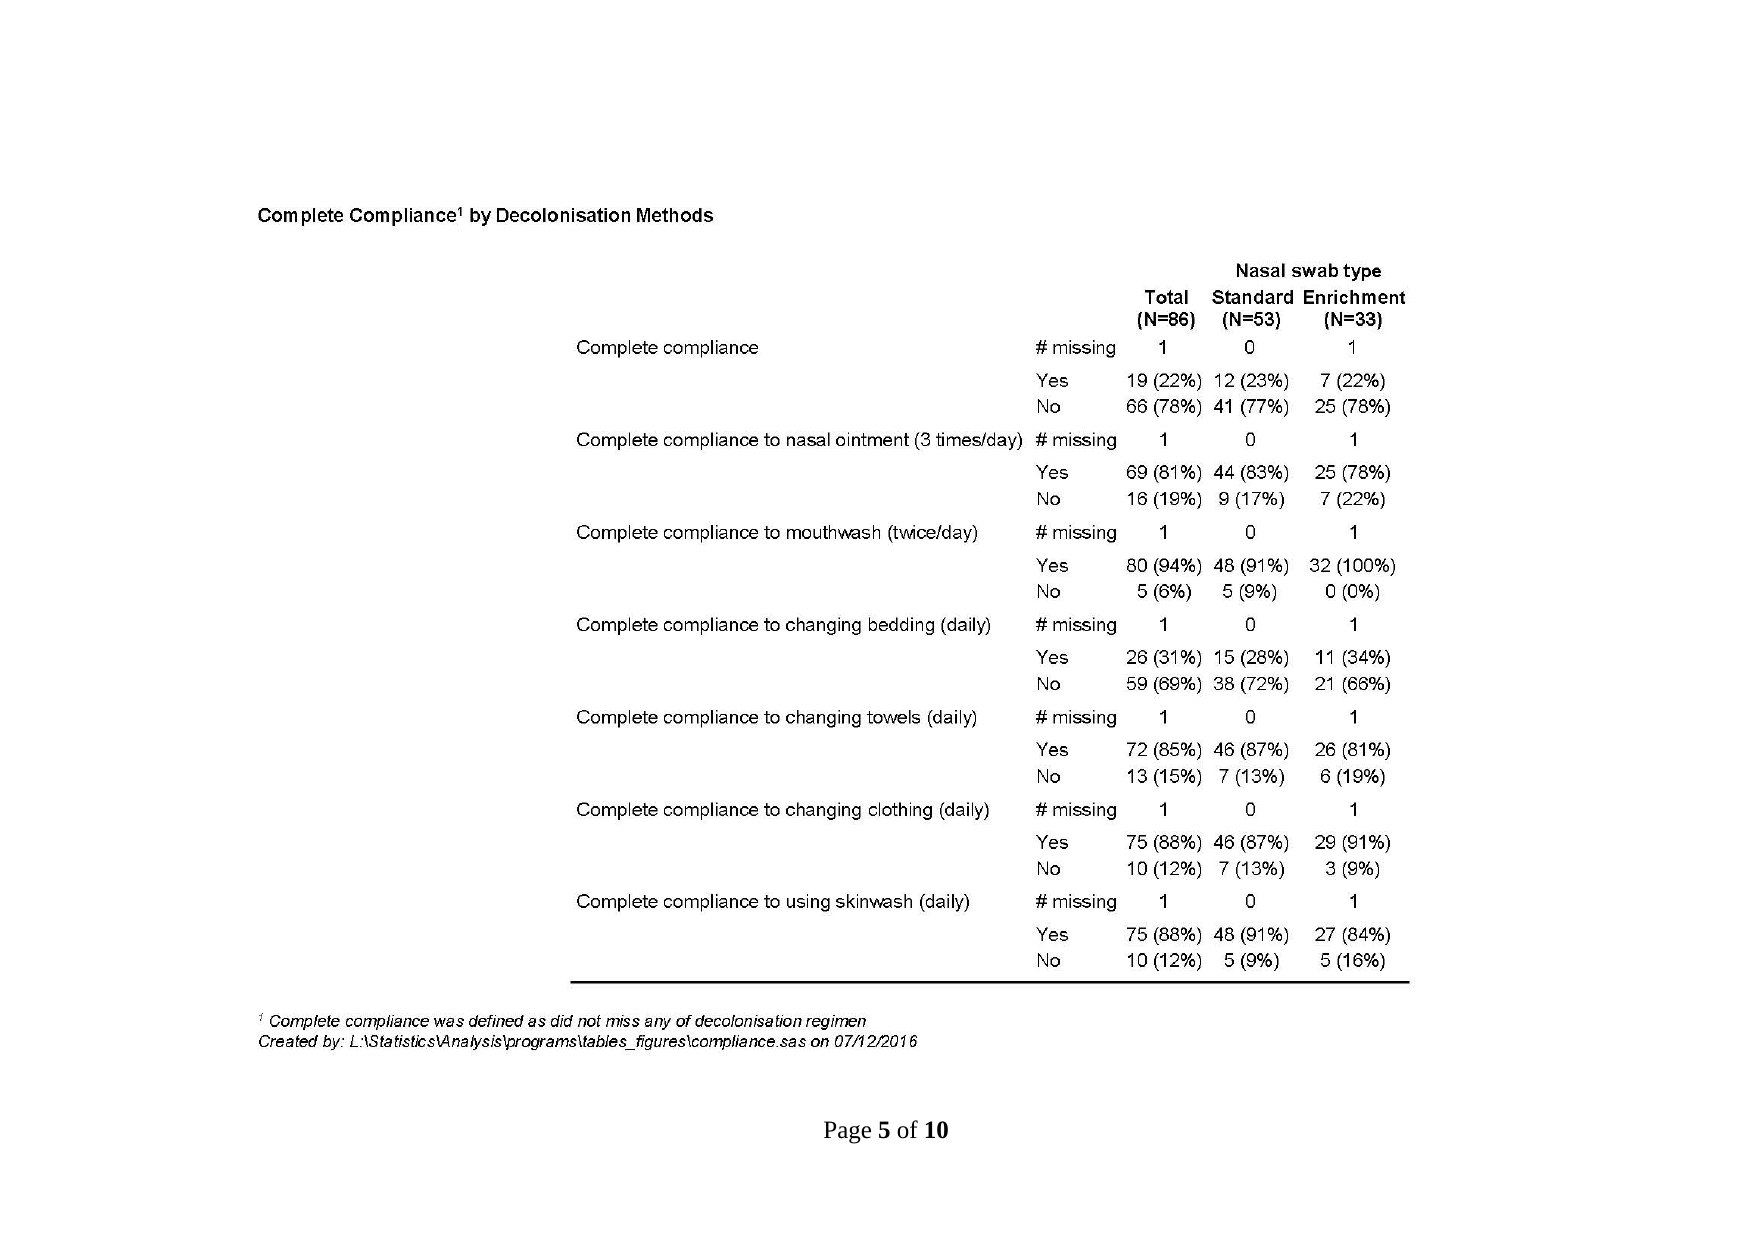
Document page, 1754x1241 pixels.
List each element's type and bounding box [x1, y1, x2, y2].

picture [106, 73, 1598, 1109]
